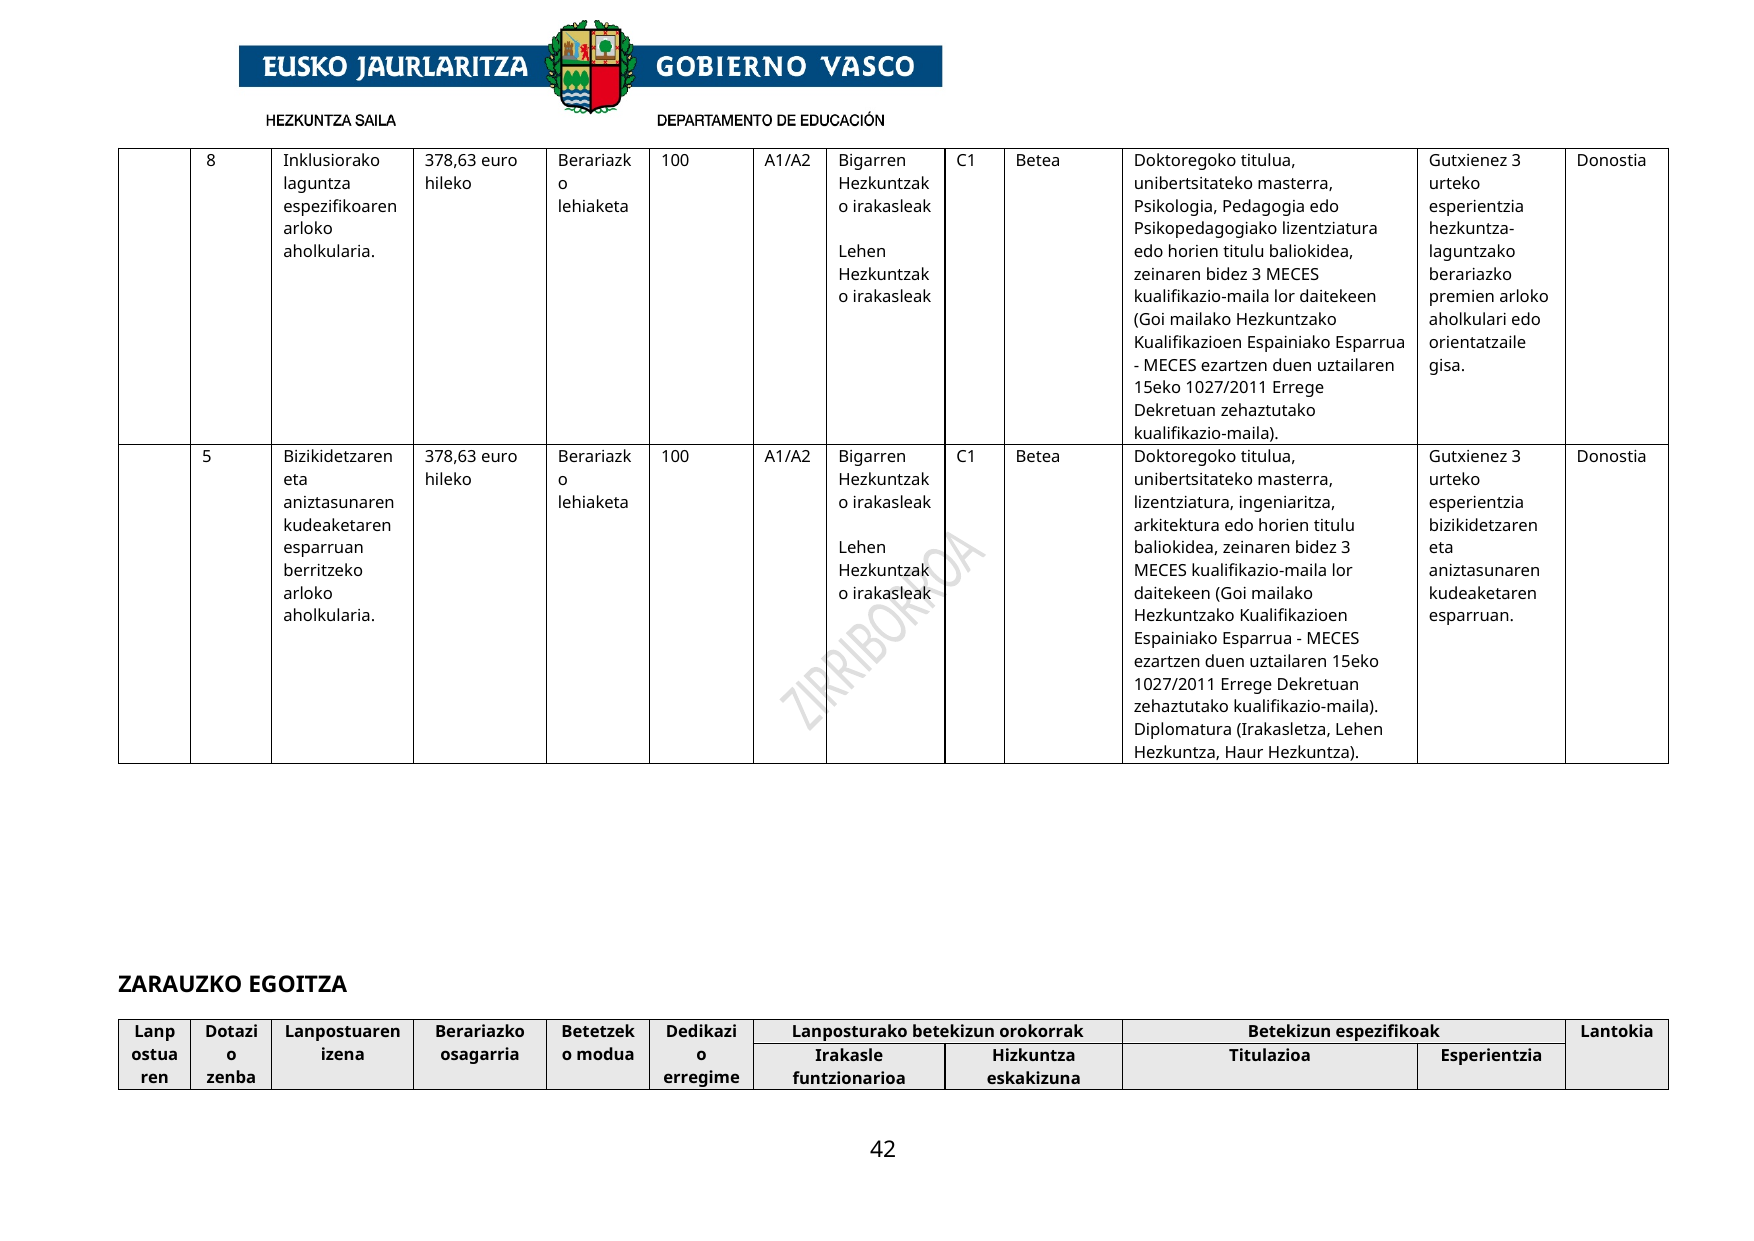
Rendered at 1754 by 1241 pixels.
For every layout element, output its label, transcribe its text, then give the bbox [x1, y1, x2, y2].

table_header Betetzeko modua [547, 1020, 649, 1089]
table_cell C1 [946, 149, 1004, 444]
table_cell Berariazko lehiaketa [547, 445, 649, 763]
table_header Lanposturako betekizun orokorrak [754, 1020, 1122, 1042]
table_cell Irakasle funtzionarioa [754, 1044, 944, 1089]
picture [234, 20, 947, 148]
table_cell A1/A2 [754, 445, 826, 763]
table_cell Hizkuntza eskakizuna [946, 1044, 1122, 1089]
table_cell Bigarren Hezkuntzako irakasleak Lehen Hezkuntzako irakasleak [827, 445, 944, 763]
table_cell Betea [1005, 445, 1122, 763]
table_header Lantokia [1566, 1020, 1668, 1089]
table_cell 100 [650, 149, 753, 444]
table_cell A1/A2 [754, 149, 826, 444]
table_cell 378,63 euro hileko [414, 445, 546, 763]
table_cell Betea [1005, 149, 1122, 444]
table_cell Esperientzia [1418, 1044, 1565, 1089]
table_header Berariazko osagarria [414, 1020, 546, 1089]
table_cell [119, 149, 190, 444]
table_cell C1 [946, 445, 1004, 763]
table_header Dotazio zenbakia [191, 1020, 271, 1089]
table_cell 5 [191, 445, 271, 763]
table_cell Doktoregoko titulua, unibertsitateko masterra, lizentziatura, ingeniaritza, arkitektura edo horien titulu baliokidea, zeinaren bidez 3 MECES kualifikazio-maila lor daitekeen (Goi mailako Hezkuntzako Kualifikazioen Espainiako Esparrua - MECES ezartzen duen uztailaren 15eko 1027/2011 Errege Dekretuan zehaztutako kualifikazio-maila). Diplomatura (Irakasletza, Lehen Hezkuntza, Haur Hezkuntza). [1123, 445, 1417, 763]
table_cell Gutxienez 3 urteko esperientzia hezkuntza-laguntzako berariazko premien arloko aholkulari edo orientatzaile gisa. [1418, 149, 1565, 444]
table_cell Titulazioa [1123, 1044, 1417, 1089]
table_header Lanpostuaren izena [272, 1020, 413, 1089]
table_cell 100 [650, 445, 753, 763]
table_header Lanpostuaren kodea [119, 1020, 190, 1089]
table_cell [119, 445, 190, 763]
table_cell Bizikidetzaren eta aniztasunaren kudeaketaren esparruan berritzeko arloko aholkularia. [272, 445, 413, 763]
table_cell Bigarren Hezkuntzako irakasleak Lehen Hezkuntzako irakasleak [827, 149, 944, 444]
table_cell Berariazko lehiaketa [547, 149, 649, 444]
text ZARAUZKO EGOITZA [118, 968, 1648, 999]
table_header Betekizun espezifikoak [1123, 1020, 1565, 1042]
table_cell Gutxienez 3 urteko esperientzia bizikidetzaren eta aniztasunaren kudeaketaren esparruan. [1418, 445, 1565, 763]
table_cell Donostia [1566, 445, 1668, 763]
table_cell Inklusiorako laguntza espezifikoaren arloko aholkularia. [272, 149, 413, 444]
table_cell Donostia [1566, 149, 1668, 444]
table_header Dedikazio erregimena (%) [650, 1020, 753, 1089]
table_cell 8 [191, 149, 271, 444]
table_cell 378,63 euro hileko [414, 149, 546, 444]
